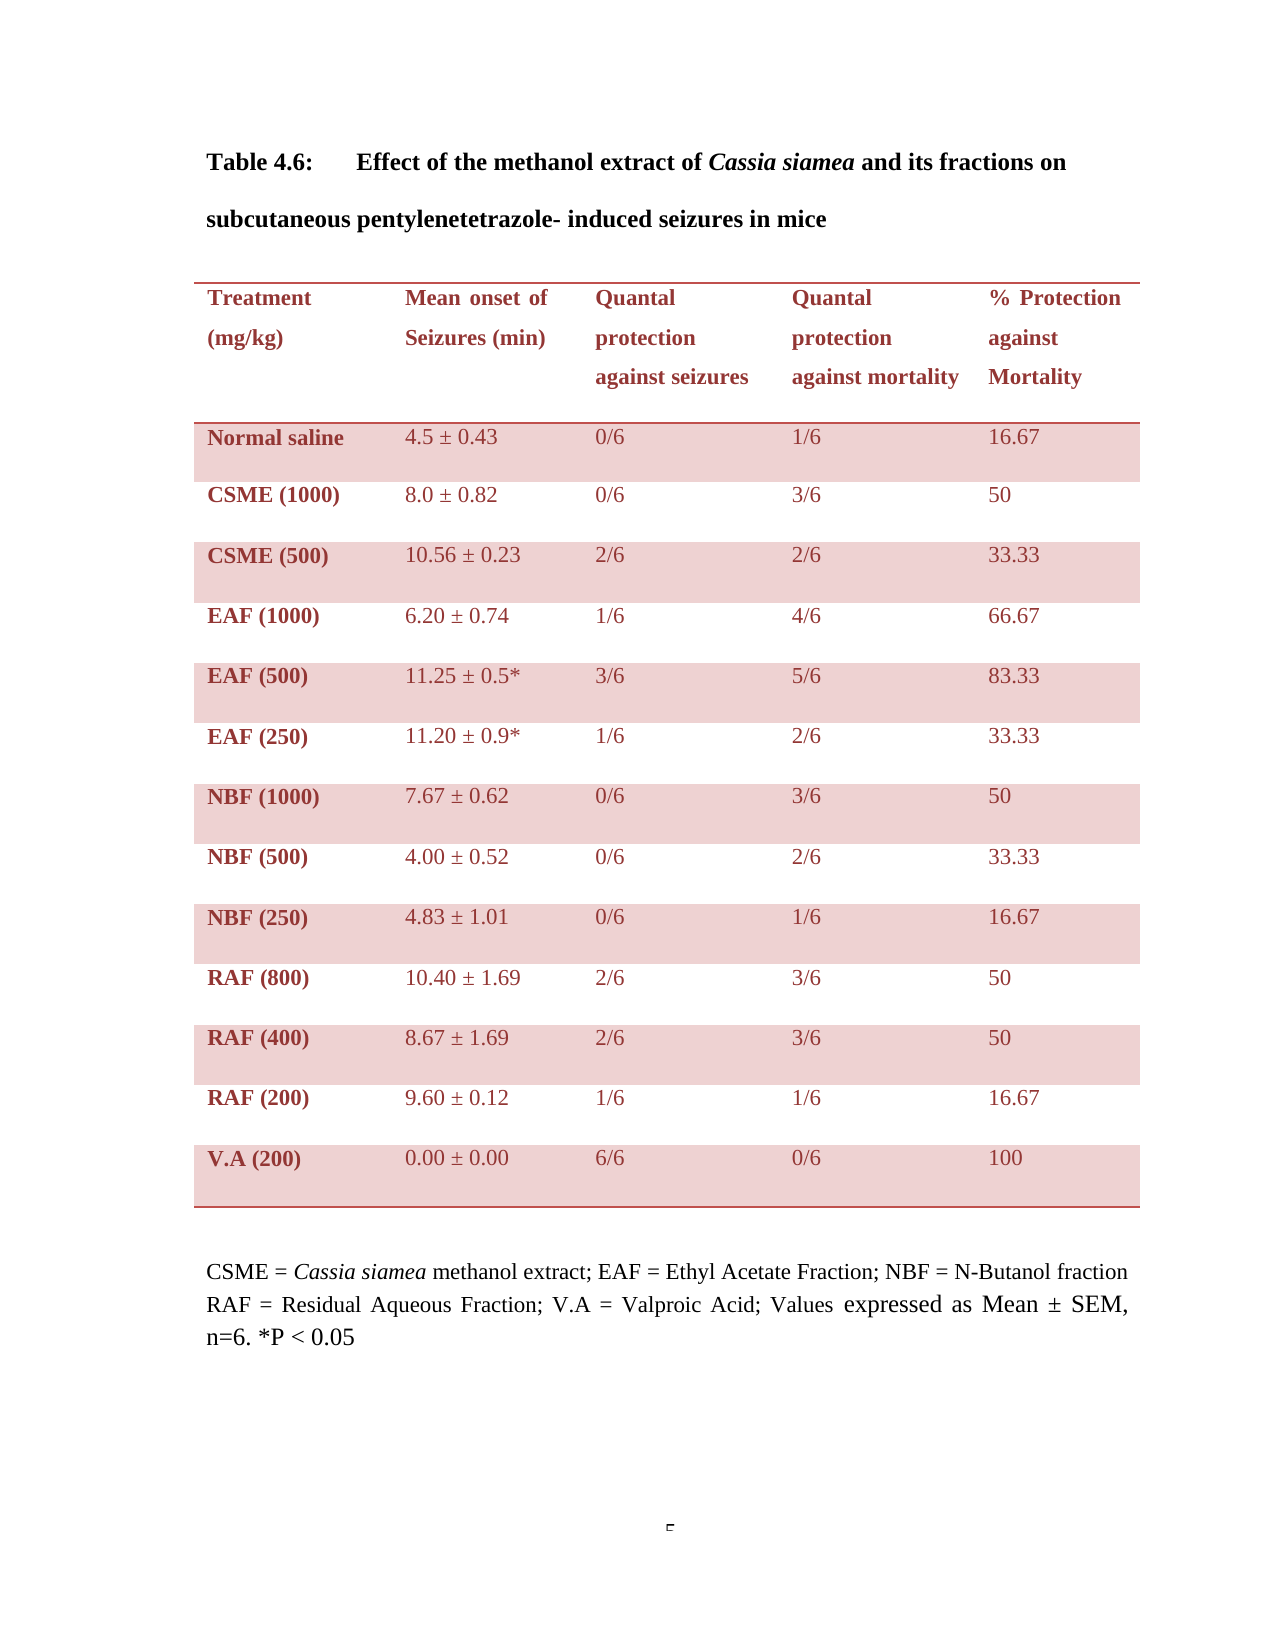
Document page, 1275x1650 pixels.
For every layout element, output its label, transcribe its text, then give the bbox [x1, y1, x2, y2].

table_cell 2/6 [584, 542, 770, 603]
table_cell 1/6 [584, 1085, 770, 1145]
table_cell 0/6 [584, 482, 770, 542]
table_cell 0/6 [584, 784, 770, 844]
table_cell 2/6 [770, 542, 974, 603]
table_cell 33.33 [974, 542, 1140, 603]
table_cell 1/6 [770, 1085, 974, 1145]
table_cell 3/6 [770, 482, 974, 542]
table_cell CSME (1000) [194, 482, 374, 542]
table_cell 11.25 ± 0.5* [374, 663, 584, 723]
table_cell NBF (500) [194, 844, 374, 904]
table_cell 10.56 ± 0.23 [374, 542, 584, 603]
table_cell 16.67 [974, 904, 1140, 964]
table_cell 4.5 ± 0.43 [374, 424, 584, 482]
table_cell 8.67 ± 1.69 [374, 1025, 584, 1085]
table_header Quantal protection against mortality [770, 284, 974, 422]
table_cell 3/6 [770, 784, 974, 844]
table_cell Normal saline [194, 424, 374, 482]
table_cell 4/6 [770, 603, 974, 663]
table_cell 1/6 [584, 723, 770, 783]
table_cell 3/6 [584, 663, 770, 723]
table_cell NBF (1000) [194, 784, 374, 844]
table_cell V.A (200) [194, 1145, 374, 1206]
table_cell EAF (500) [194, 663, 374, 723]
table_cell 0.00 ± 0.00 [374, 1145, 584, 1206]
table_cell 6/6 [584, 1145, 770, 1206]
table_cell 66.67 [974, 603, 1140, 663]
table_cell NBF (250) [194, 904, 374, 964]
table_cell 5/6 [770, 663, 974, 723]
table_cell 50 [974, 1025, 1140, 1085]
table_cell 3/6 [770, 965, 974, 1025]
table_header Treatment (mg/kg) [194, 284, 374, 422]
table_cell 0/6 [584, 844, 770, 904]
table_header Mean onset of Seizures (min) [374, 284, 584, 422]
table_cell 3/6 [770, 1025, 974, 1085]
table_cell 33.33 [974, 844, 1140, 904]
table_cell 50 [974, 482, 1140, 542]
table_cell 6.20 ± 0.74 [374, 603, 584, 663]
table_cell 2/6 [584, 965, 770, 1025]
table_cell 1/6 [770, 904, 974, 964]
table_cell 1/6 [584, 603, 770, 663]
table_header % Protection against Mortality [974, 284, 1140, 422]
table_cell RAF (400) [194, 1025, 374, 1085]
subtitle Table 4.6: Effect of the methanol extract of Cassia siamea and its fractions on subcutaneous pentylenetetrazole- induced seizures in mice [206, 147, 1125, 233]
table_cell 11.20 ± 0.9* [374, 723, 584, 783]
table_cell 0/6 [584, 904, 770, 964]
table_cell 4.00 ± 0.52 [374, 844, 584, 904]
table_cell 2/6 [770, 844, 974, 904]
table_cell 50 [974, 965, 1140, 1025]
table_cell 0/6 [584, 424, 770, 482]
table_cell 100 [974, 1145, 1140, 1206]
table_cell 33.33 [974, 723, 1140, 783]
table_cell RAF (800) [194, 965, 374, 1025]
table_cell 9.60 ± 0.12 [374, 1085, 584, 1145]
table_cell 8.0 ± 0.82 [374, 482, 584, 542]
table_cell RAF (200) [194, 1085, 374, 1145]
table_cell 50 [974, 784, 1140, 844]
table_cell 4.83 ± 1.01 [374, 904, 584, 964]
table_cell EAF (1000) [194, 603, 374, 663]
table_cell 7.67 ± 0.62 [374, 784, 584, 844]
table_cell 83.33 [974, 663, 1140, 723]
table_cell 10.40 ± 1.69 [374, 965, 584, 1025]
table_cell 16.67 [974, 424, 1140, 482]
table_cell CSME (500) [194, 542, 374, 603]
table_cell 0/6 [770, 1145, 974, 1206]
table_cell EAF (250) [194, 723, 374, 783]
text CSME = Cassia siamea methanol extract; EAF = Ethyl Acetate Fraction; NBF = N-Butanol fraction RAF = Residual Aqueous Fraction; V.A = Valproic Acid; Values expressed as Mean ± SEM, n=6. *P < 0.05 [206, 1258, 1129, 1351]
table_cell 16.67 [974, 1085, 1140, 1145]
table_cell 2/6 [584, 1025, 770, 1085]
table_cell 1/6 [770, 424, 974, 482]
table_header Quantal protection against seizures [584, 284, 770, 422]
table_cell 2/6 [770, 723, 974, 783]
